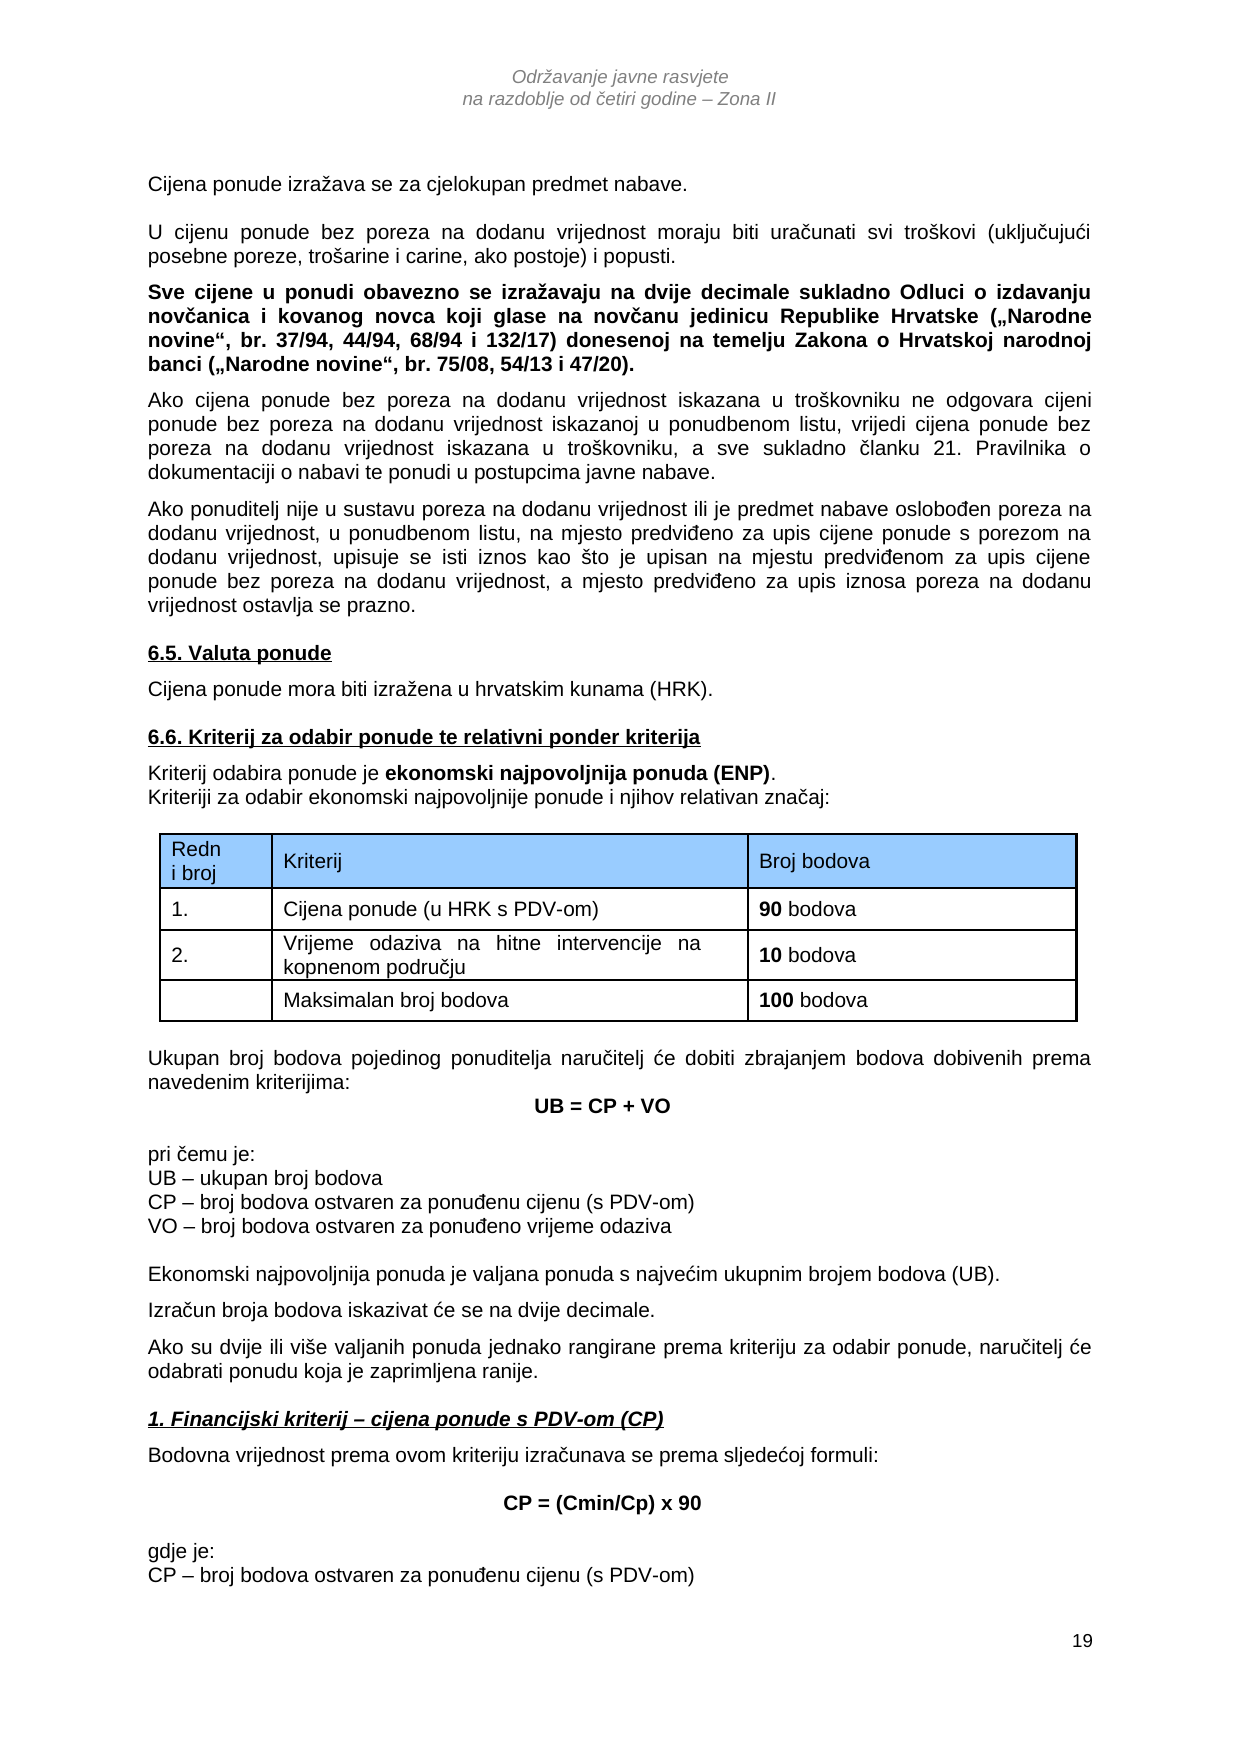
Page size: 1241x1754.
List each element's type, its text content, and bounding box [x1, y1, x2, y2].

text 6.6. Kriterij za odabir ponude te relativni ponder kriterija [148, 725, 1093, 749]
text Izračun broja bodova iskazivat će se na dvije decimale. [148, 1298, 1093, 1322]
table_header Kriterij [273, 835, 747, 887]
text CP – broj bodova ostvaren za ponuđenu cijenu (s PDV-om) [148, 1190, 1057, 1214]
text VO – broj bodova ostvaren za ponuđeno vrijeme odaziva [148, 1214, 1057, 1238]
table_cell 10 bodova [749, 931, 1075, 978]
table_cell Vrijeme odaziva na hitne intervencije na kopnenom području [273, 931, 747, 978]
text Sve cijene u ponudi obavezno se izražavaju na dvije decimale sukladno Odluci o izdavanju novčanica i kovanog novca koji glase na novčanu jedinicu Republike Hrvatske („Narodne novine“, br. 37/94, 44/94, 68/94 i 132/17) donesenoj na temelju Zakona o Hrvatskoj narodnoj banci („Narodne novine“, br. 75/08, 54/13 i 47/20). [148, 280, 1093, 376]
text UB = CP + VO [148, 1094, 1057, 1118]
text Cijena ponude mora biti izražena u hrvatskim kunama (HRK). [148, 677, 1093, 701]
text Ako ponuditelj nije u sustavu poreza na dodanu vrijednost ili je predmet nabave oslobođen poreza na dodanu vrijednost, u ponudbenom listu, na mjesto predviđeno za upis cijene ponude s porezom na dodanu vrijednost, upisuje se isti iznos kao što je upisan na mjestu predviđenom za upis cijene ponude bez poreza na dodanu vrijednost, a mjesto predviđeno za upis iznosa poreza na dodanu vrijednost ostavlja se prazno. [148, 497, 1093, 616]
text Ukupan broj bodova pojedinog ponuditelja naručitelj će dobiti zbrajanjem bodova dobivenih prema navedenim kriterijima: [148, 1046, 1093, 1094]
table_cell Maksimalan broj bodova [273, 981, 747, 1020]
text Kriterij odabira ponude je ekonomski najpovoljnija ponuda (ENP). [148, 761, 1093, 785]
table_cell 2. [161, 931, 271, 978]
text CP = (Cmin/Cp) x 90 [148, 1491, 1057, 1515]
text UB – ukupan broj bodova [148, 1166, 1057, 1190]
table_cell 100 bodova [749, 981, 1075, 1020]
text 1. Financijski kriterij – cijena ponude s PDV-om (CP) [148, 1406, 1093, 1430]
text Ekonomski najpovoljnija ponuda je valjana ponuda s najvećim ukupnim brojem bodova (UB). [148, 1262, 1057, 1286]
text Ako su dvije ili više valjanih ponuda jednako rangirane prema kriteriju za odabir ponude, naručitelj će odabrati ponudu koja je zaprimljena ranije. [148, 1334, 1093, 1382]
text CP – broj bodova ostvaren za ponuđenu cijenu (s PDV-om) [148, 1563, 1057, 1587]
text Bodovna vrijednost prema ovom kriteriju izračunava se prema sljedećoj formuli: [148, 1443, 1057, 1467]
text Kriteriji za odabir ekonomski najpovoljnije ponude i njihov relativan značaj: [148, 785, 1093, 809]
table_cell Cijena ponude (u HRK s PDV-om) [273, 889, 747, 928]
table_header Redni broj [161, 835, 271, 887]
text pri čemu je: [148, 1142, 1057, 1166]
table_cell 90 bodova [749, 889, 1075, 928]
text U cijenu ponude bez poreza na dodanu vrijednost moraju biti uračunati svi troškovi (uključujući posebne poreze, trošarine i carine, ako postoje) i popusti. [148, 219, 1093, 267]
text Ako cijena ponude bez poreza na dodanu vrijednost iskazana u troškovniku ne odgovara cijeni ponude bez poreza na dodanu vrijednost iskazanoj u ponudbenom listu, vrijedi cijena ponude bez poreza na dodanu vrijednost iskazana u troškovniku, a sve sukladno članku 21. Pravilnika o dokumentaciji o nabavi te ponudi u postupcima javne nabave. [148, 388, 1093, 484]
table_cell [161, 981, 271, 1020]
table_header Broj bodova [749, 835, 1075, 887]
text Cijena ponude izražava se za cjelokupan predmet nabave. [148, 172, 1093, 196]
text 6.5. Valuta ponude [148, 640, 1093, 664]
text gdje je: [148, 1539, 1057, 1563]
table_cell 1. [161, 889, 271, 928]
